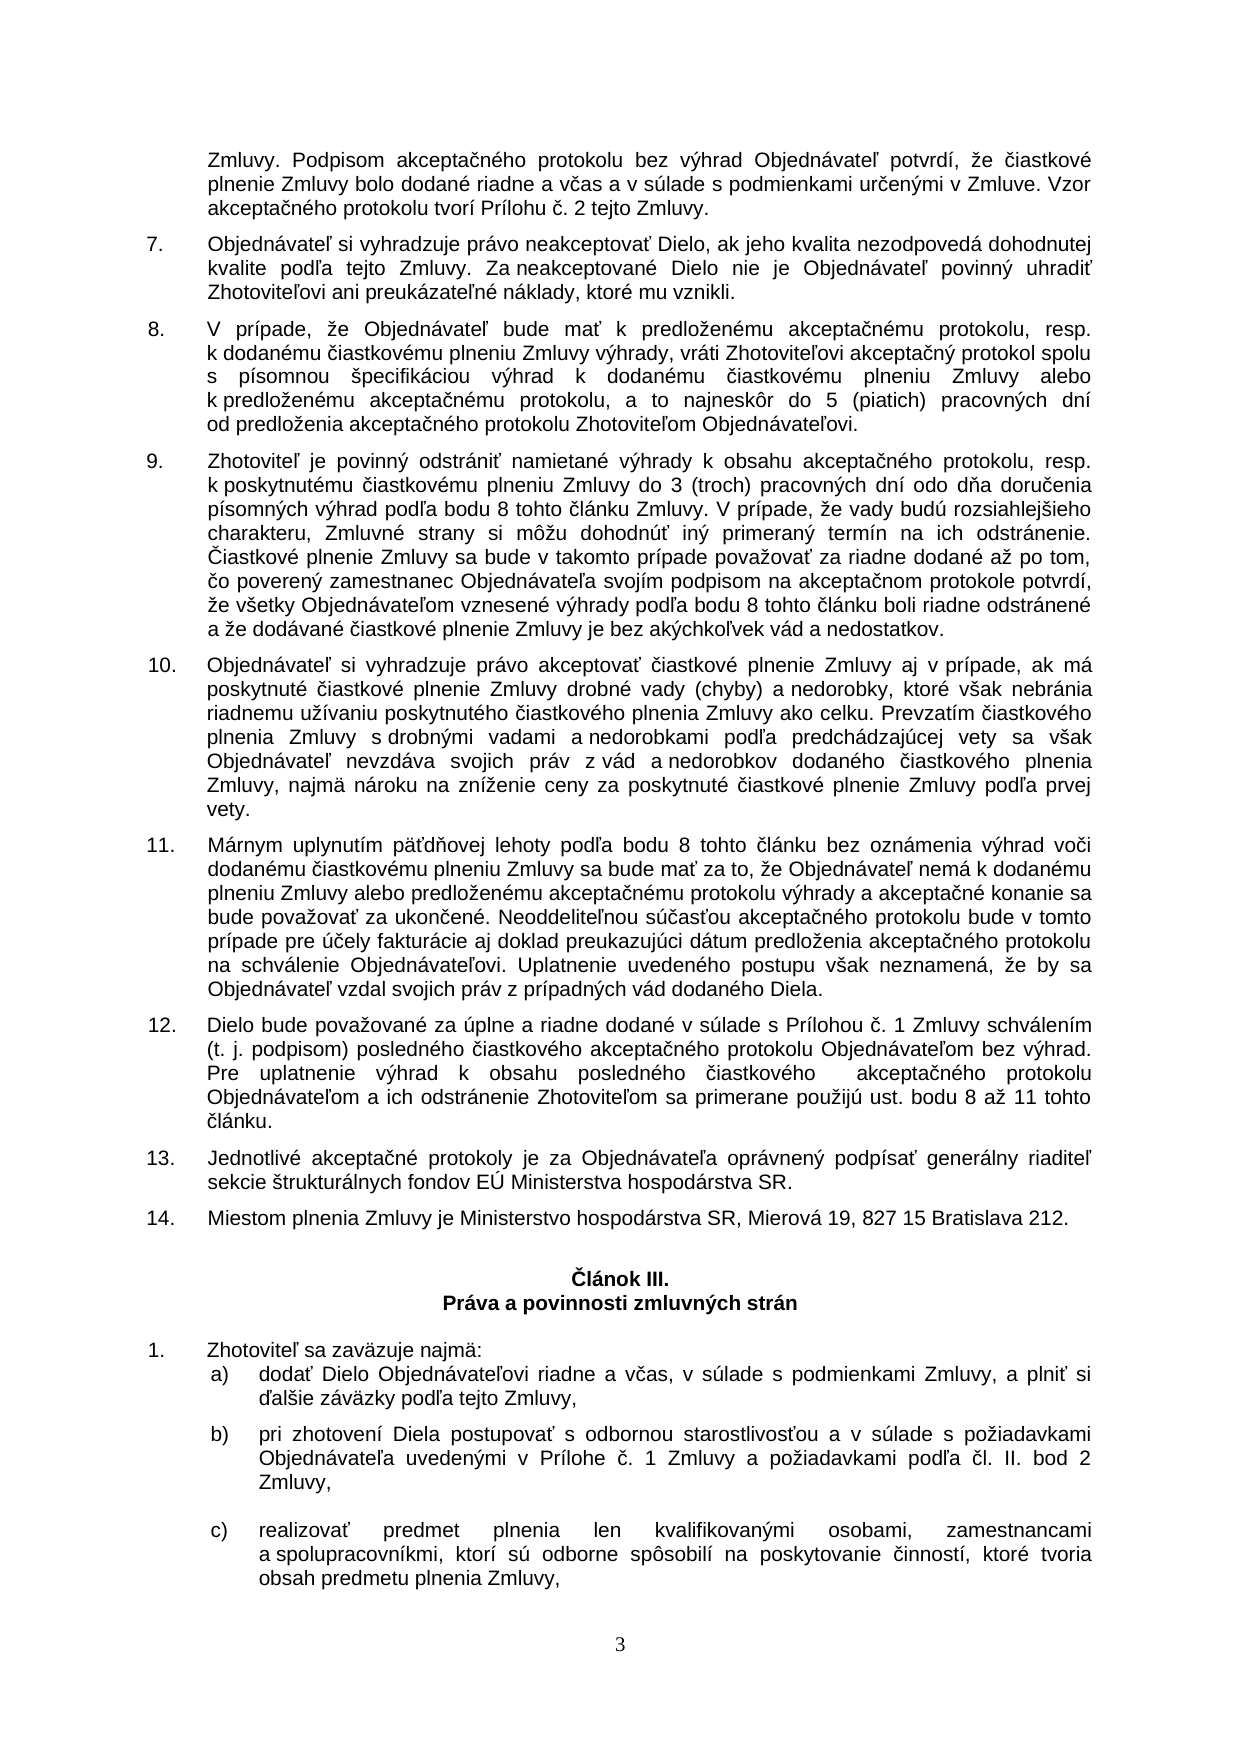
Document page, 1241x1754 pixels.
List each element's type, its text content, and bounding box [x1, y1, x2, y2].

list Objednávateľ si vyhradzuje právo akceptovať čiastkové plnenie Zmluvy aj v prípade, ak má poskytnuté čiastkové plnenie Zmluvy drobné vady (chyby) a nedorobky, ktoré však nebránia riadnemu užívaniu poskytnutého čiastkového plnenia Zmluvy ako celku. Prevzatím čiastkového plnenia Zmluvy s drobnými vadami a nedorobkami podľa predchádzajúcej vety sa však Objednávateľ nevzdáva svojich práv z vád a nedorobkov dodaného čiastkového plnenia Zmluvy, najmä nároku na zníženie ceny za poskytnuté čiastkové plnenie Zmluvy podľa prvej vety. [148, 653, 1093, 821]
text Práva a povinnosti zmluvných strán [148, 1290, 1093, 1314]
list Zhotoviteľ sa zaväzuje najmä: [148, 1338, 1093, 1362]
list dodať Dielo Objednávateľovi riadne a včas, v súlade s podmienkami Zmluvy, a plniť si ďalšie záväzky podľa tejto Zmluvy, [210, 1362, 1093, 1410]
list Objednávateľ si vyhradzuje právo neakceptovať Dielo, ak jeho kvalita nezodpovedá dohodnutej kvalite podľa tejto Zmluvy. Za neakceptované Dielo nie je Objednávateľ povinný uhradiť Zhotoviteľovi ani preukázateľné náklady, ktoré mu vznikli. [146, 232, 1093, 304]
list pri zhotovení Diela postupovať s odbornou starostlivosťou a v súlade s požiadavkami Objednávateľa uvedenými v Prílohe č. 1 Zmluvy a požiadavkami podľa čl. II. bod 2 Zmluvy, [210, 1422, 1093, 1494]
list Márnym uplynutím päťdňovej lehoty podľa bodu 8 tohto článku bez oznámenia výhrad voči dodanému čiastkovému plneniu Zmluvy sa bude mať za to, že Objednávateľ nemá k dodanému plneniu Zmluvy alebo predloženému akceptačnému protokolu výhrady a akceptačné konanie sa bude považovať za ukončené. Neoddeliteľnou súčasťou akceptačného protokolu bude v tomto prípade pre účely fakturácie aj doklad preukazujúci dátum predloženia akceptačného protokolu na schválenie Objednávateľovi. Uplatnenie uvedeného postupu však neznamená, že by sa Objednávateľ vzdal svojich práv z prípadných vád dodaného Diela. [146, 833, 1093, 1001]
list realizovať predmet plnenia len kvalifikovanými osobami, zamestnancami a spolupracovníkmi, ktorí sú odborne spôsobilí na poskytovanie činností, ktoré tvoria obsah predmetu plnenia Zmluvy, [210, 1518, 1093, 1590]
list Zhotoviteľ je povinný odstrániť namietané výhrady k obsahu akceptačného protokolu, resp. k poskytnutému čiastkovému plneniu Zmluvy do 3 (troch) pracovných dní odo dňa doručenia písomných výhrad podľa bodu 8 tohto článku Zmluvy. V prípade, že vady budú rozsiahlejšieho charakteru, Zmluvné strany si môžu dohodnúť iný primeraný termín na ich odstránenie. Čiastkové plnenie Zmluvy sa bude v takomto prípade považovať za riadne dodané až po tom, čo poverený zamestnanec Objednávateľa svojím podpisom na akceptačnom protokole potvrdí, že všetky Objednávateľom vznesené výhrady podľa bodu 8 tohto článku boli riadne odstránené a že dodávané čiastkové plnenie Zmluvy je bez akýchkoľvek vád a nedostatkov. [146, 449, 1093, 640]
list Miestom plnenia Zmluvy je Ministerstvo hospodárstva SR, Mierová 19, 827 15 Bratislava 212. [146, 1206, 1093, 1230]
list Jednotlivé akceptačné protokoly je za Objednávateľa oprávnený podpísať generálny riaditeľ sekcie štrukturálnych fondov EÚ Ministerstva hospodárstva SR. [146, 1146, 1093, 1193]
list Dielo bude považované za úplne a riadne dodané v súlade s Prílohou č. 1 Zmluvy schválením (t. j. podpisom) posledného čiastkového akceptačného protokolu Objednávateľom bez výhrad. Pre uplatnenie výhrad k obsahu posledného čiastkového akceptačného protokolu Objednávateľom a ich odstránenie Zhotoviteľom sa primerane použijú ust. bodu 8 až 11 tohto článku. [148, 1013, 1093, 1133]
text Článok III. [148, 1266, 1093, 1290]
list V prípade, že Objednávateľ bude mať k predloženému akceptačnému protokolu, resp. k dodanému čiastkovému plneniu Zmluvy výhrady, vráti Zhotoviteľovi akceptačný protokol spolu s písomnou špecifikáciou výhrad k dodanému čiastkovému plneniu Zmluvy alebo k predloženému akceptačnému protokolu, a to najneskôr do 5 (piatich) pracovných dní od predloženia akceptačného protokolu Zhotoviteľom Objednávateľovi. [148, 316, 1093, 436]
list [146, 148, 1093, 219]
